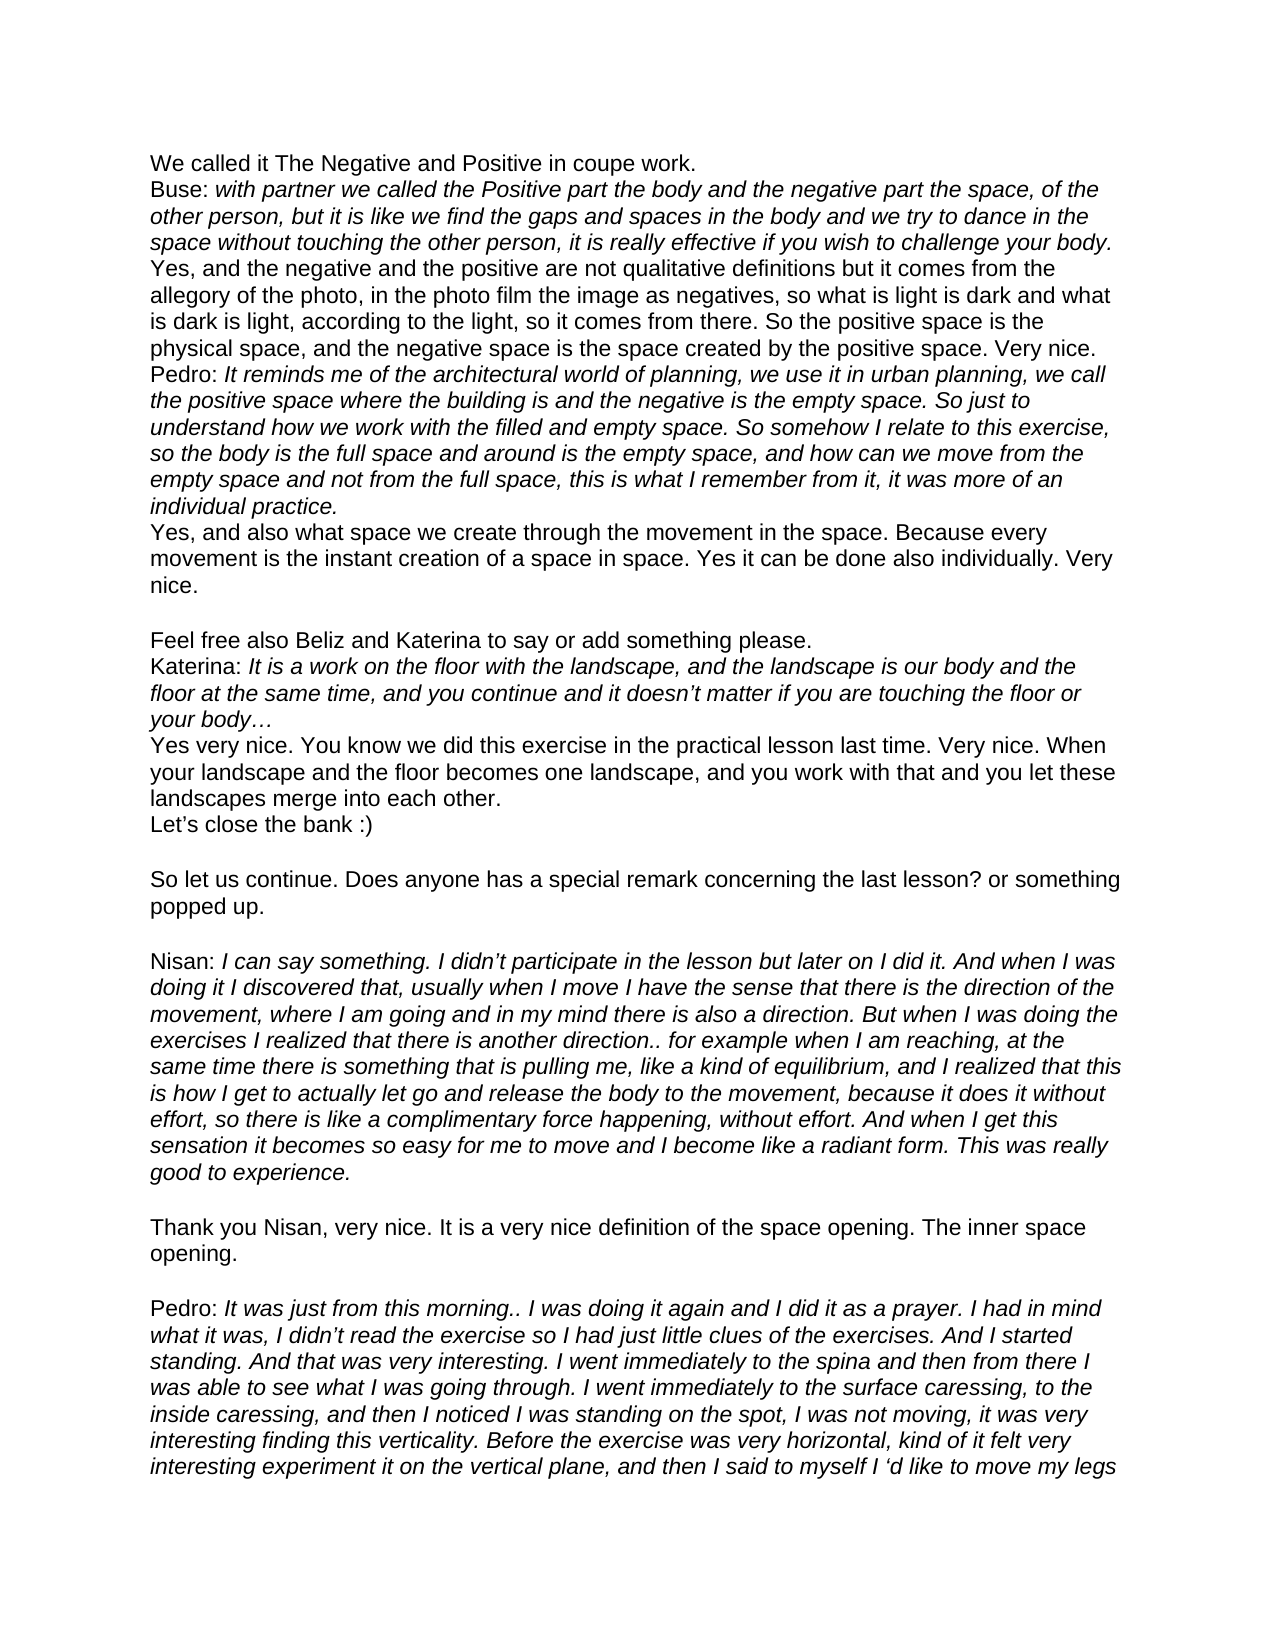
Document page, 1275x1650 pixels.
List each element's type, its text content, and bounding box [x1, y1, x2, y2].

text So let us continue. Does anyone has a special remark concerning the last lesson? or something popped up. [150, 866, 1125, 919]
text Yes, and also what space we create through the movement in the space. Because every movement is the instant creation of a space in space. Yes it can be done also individually. Very nice. [150, 519, 1125, 598]
text We called it The Negative and Positive in coupe work. [150, 150, 1125, 176]
text Let’s close the bank :) [150, 811, 1125, 838]
text Yes, and the negative and the positive are not qualitative definitions but it comes from the allegory of the photo, in the photo film the image as negatives, so what is light is dark and what is dark is light, according to the light, so it comes from there. So the positive space is the physical space, and the negative space is the space created by the positive space. Very nice. [150, 255, 1125, 361]
text Katerina: It is a work on the floor with the landscape, and the landscape is our body and the floor at the same time, and you continue and it doesn’t matter if you are touching the floor or your body… [150, 653, 1125, 732]
text Feel free also Beliz and Katerina to say or add something please. [150, 627, 1125, 653]
text Pedro: It reminds me of the architectural world of planning, we use it in urban planning, we call the positive space where the building is and the negative is the empty space. So just to understand how we work with the filled and empty space. So somehow I relate to this exercise, so the body is the full space and around is the empty space, and how can we move from the empty space and not from the full space, this is what I remember from it, it was more of an individual practice. [150, 361, 1125, 519]
text Nisan: I can say something. I didn’t participate in the lesson but later on I did it. And when I was doing it I discovered that, usually when I move I have the sense that there is the direction of the movement, where I am going and in my mind there is also a direction. But when I was doing the exercises I realized that there is another direction.. for example when I am reaching, at the same time there is something that is pulling me, like a kind of equilibrium, and I realized that this is how I get to actually let go and release the body to the movement, because it does it without effort, so there is like a complimentary force happening, without effort. And when I get this sensation it becomes so easy for me to move and I become like a radiant form. This was really good to experience. [150, 948, 1125, 1185]
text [150, 1295, 1125, 1480]
text Yes very nice. You know we did this exercise in the practical lesson last time. Very nice. When your landscape and the floor becomes one landscape, and you work with that and you let these landscapes merge into each other. [150, 732, 1125, 811]
text Buse: with partner we called the Positive part the body and the negative part the space, of the other person, but it is like we find the gaps and spaces in the body and we try to dance in the space without touching the other person, it is really effective if you wish to challenge your body. [150, 176, 1125, 255]
text Thank you Nisan, very nice. It is a very nice definition of the space opening. The inner space opening. [150, 1214, 1125, 1266]
